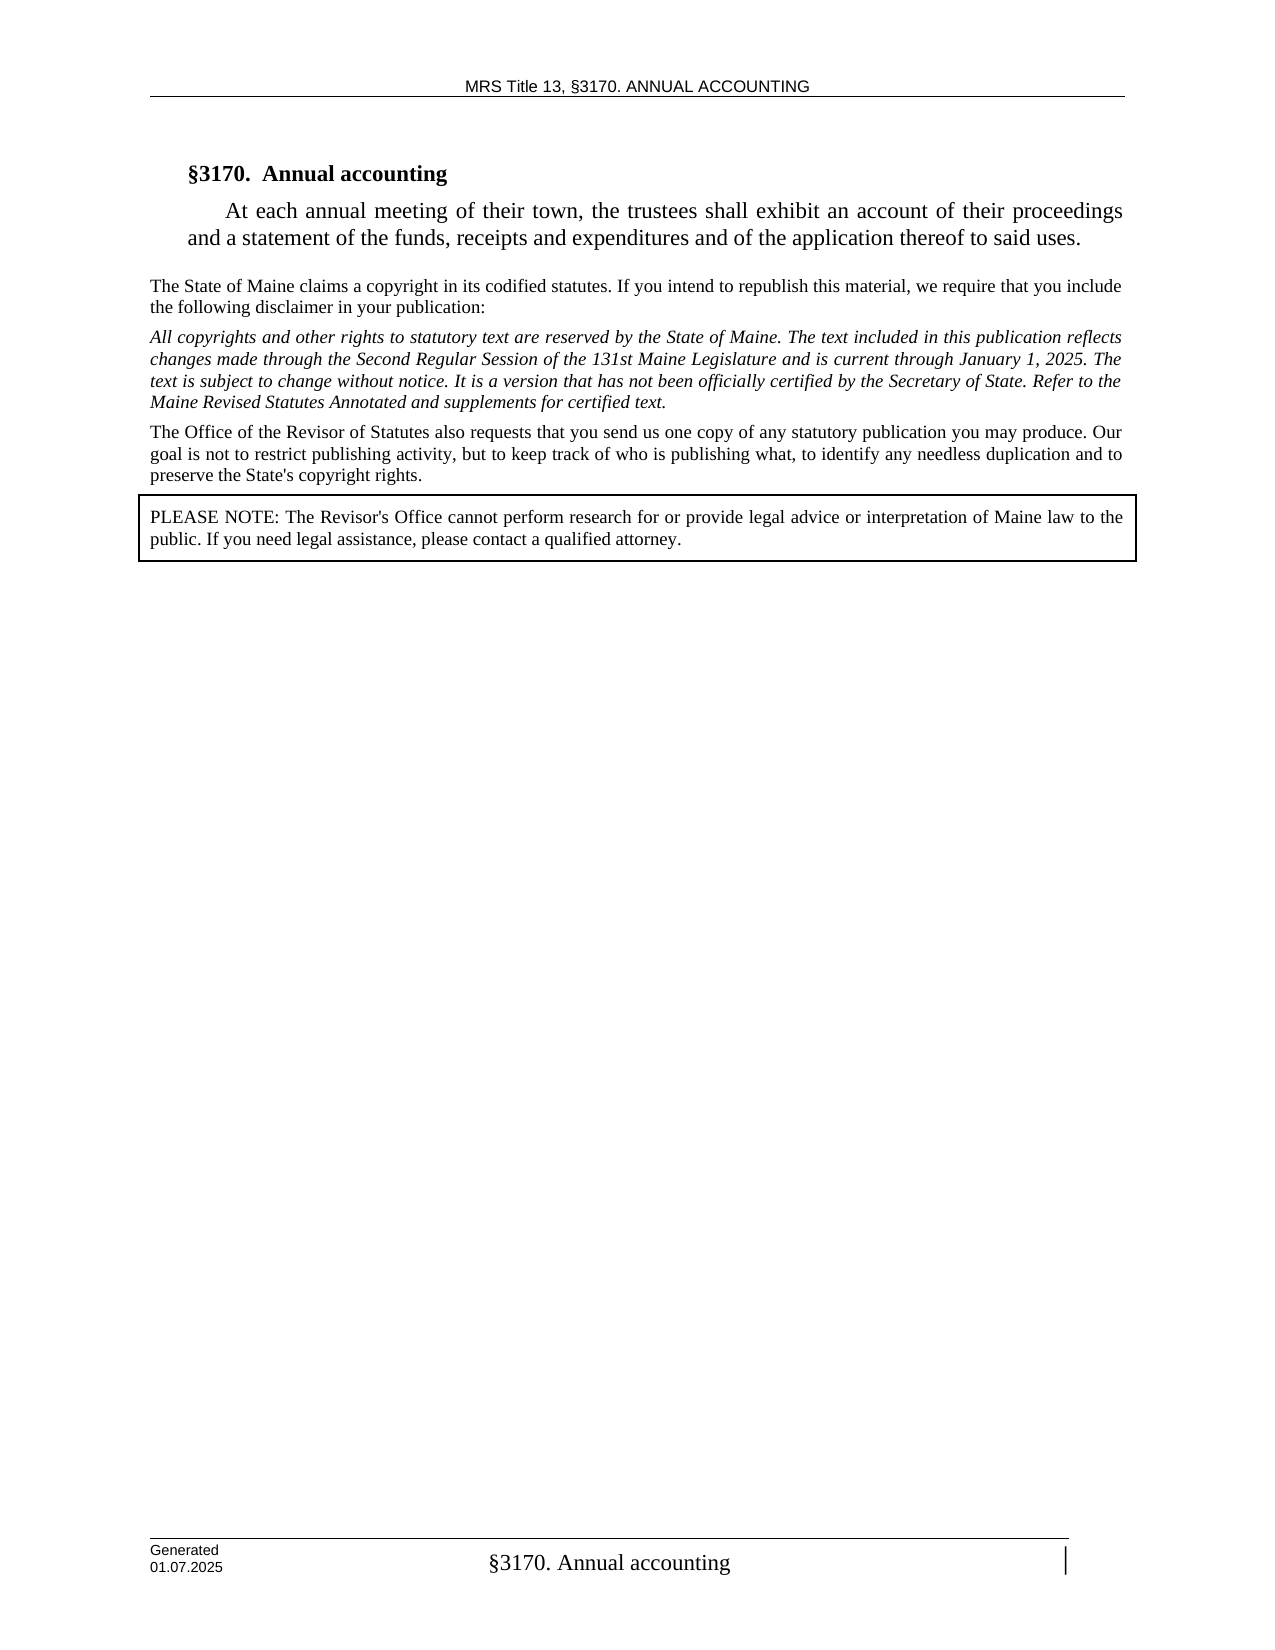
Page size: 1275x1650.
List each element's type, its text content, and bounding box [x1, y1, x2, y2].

text All copyrights and other rights to statutory text are reserved by the State of Maine. The text included in this publication reflects changes made through the Second Regular Session of the 131st Maine Legislature and is current through January 1, 2025 . The text is subject to change without notice. It is a version that has not been officially certified by the Secretary of State. Refer to the Maine Revised Statutes Annotated and supplements for certified text. [150, 326, 1125, 413]
text PLEASE NOTE: The Revisor's Office cannot perform research for or provide legal advice or interpretation of Maine law to the public. If you need legal assistance, please contact a qualified attorney. [140, 496, 1135, 560]
text The Office of the Revisor of Statutes also requests that you send us one copy of any statutory publication you may produce. Our goal is not to restrict publishing activity, but to keep track of who is publishing what, to identify any needless duplication and to preserve the State's copyright rights. [150, 421, 1125, 486]
text §3170. Annual accounting [187, 160, 1125, 187]
text The State of Maine claims a copyright in its codified statutes. If you intend to republish this material, we require that you include the following disclaimer in your publication: [150, 275, 1125, 318]
text At each annual meeting of their town, the trustees shall exhibit an account of their proceedings and a statement of the funds, receipts and expenditures and of the application thereof to said uses. [187, 197, 1125, 250]
